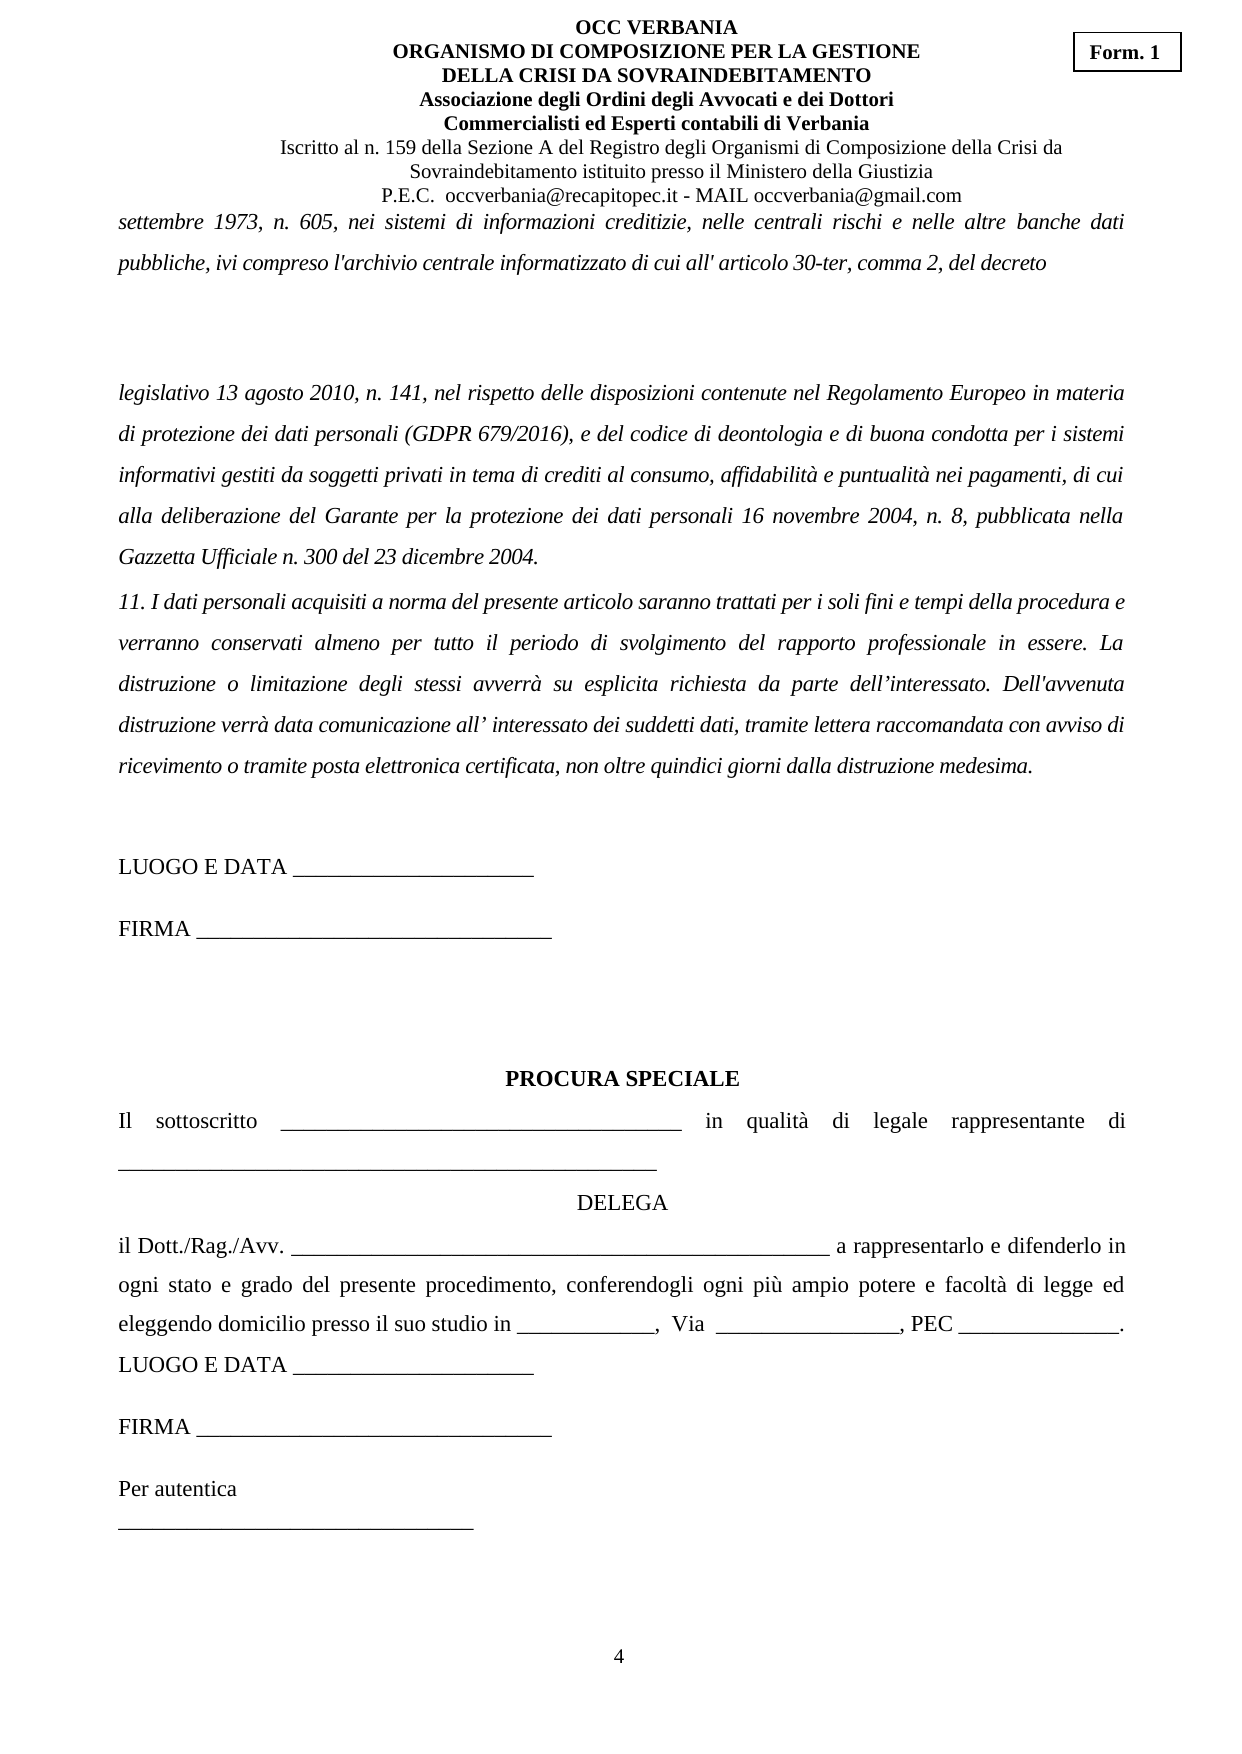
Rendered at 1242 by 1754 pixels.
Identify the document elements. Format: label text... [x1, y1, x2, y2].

text LUOGO E DATA _____________________ [118, 1350, 1181, 1377]
text PROCURA SPECIALE [118, 1065, 1127, 1091]
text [118, 207, 1127, 275]
text 11. I dati personali acquisiti a norma del presente articolo saranno trattati per i soli fini e tempi della procedura e verranno conservati almeno per tutto il periodo di svolgimento del rapporto professionale in essere. La distruzione o limitazione degli stessi avverrà su esplicita richiesta da parte dell’interessato. Dell'avvenuta distruzione verrà data comunicazione all’ interessato dei suddetti dati, tramite lettera raccomandata con avviso di ricevimento o tramite posta elettronica certificata, non oltre quindici giorni dalla distruzione medesima. [118, 587, 1127, 778]
text LUOGO E DATA _____________________ [56, 852, 1181, 880]
text FIRMA _______________________________ [118, 1412, 1181, 1439]
text DELEGA [118, 1189, 1127, 1216]
text FIRMA _______________________________ [118, 914, 1181, 942]
text legislativo 13 agosto 2010, n. 141, nel rispetto delle disposizioni contenute nel Regolamento Europeo in materia di protezione dei dati personali (GDPR 679/2016), e del codice di deontologia e di buona condotta per i sistemi informativi gestiti da soggetti privati in tema di crediti al consumo, affidabilità e puntualità nei pagamenti, di cui alla deliberazione del Garante per la protezione dei dati personali 16 novembre 2004, n. 8, pubblicata nella Gazzetta Ufficiale n. 300 del 23 dicembre 2004. [118, 378, 1127, 569]
text _______________________________ [118, 1505, 1181, 1533]
text Il sottoscritto ___________________________________ in qualità di legale rappresentante di _______________________________________________ [118, 1108, 1127, 1173]
text Per autentica [118, 1473, 1181, 1501]
text il Dott./Rag./Avv. _______________________________________________ a rappresentarlo e difenderlo in ogni stato e grado del presente procedimento, conferendogli ogni più ampio potere e facoltà di legge ed eleggendo domicilio presso il suo studio in ____________, Via ________________, PEC ______________. [118, 1232, 1127, 1337]
